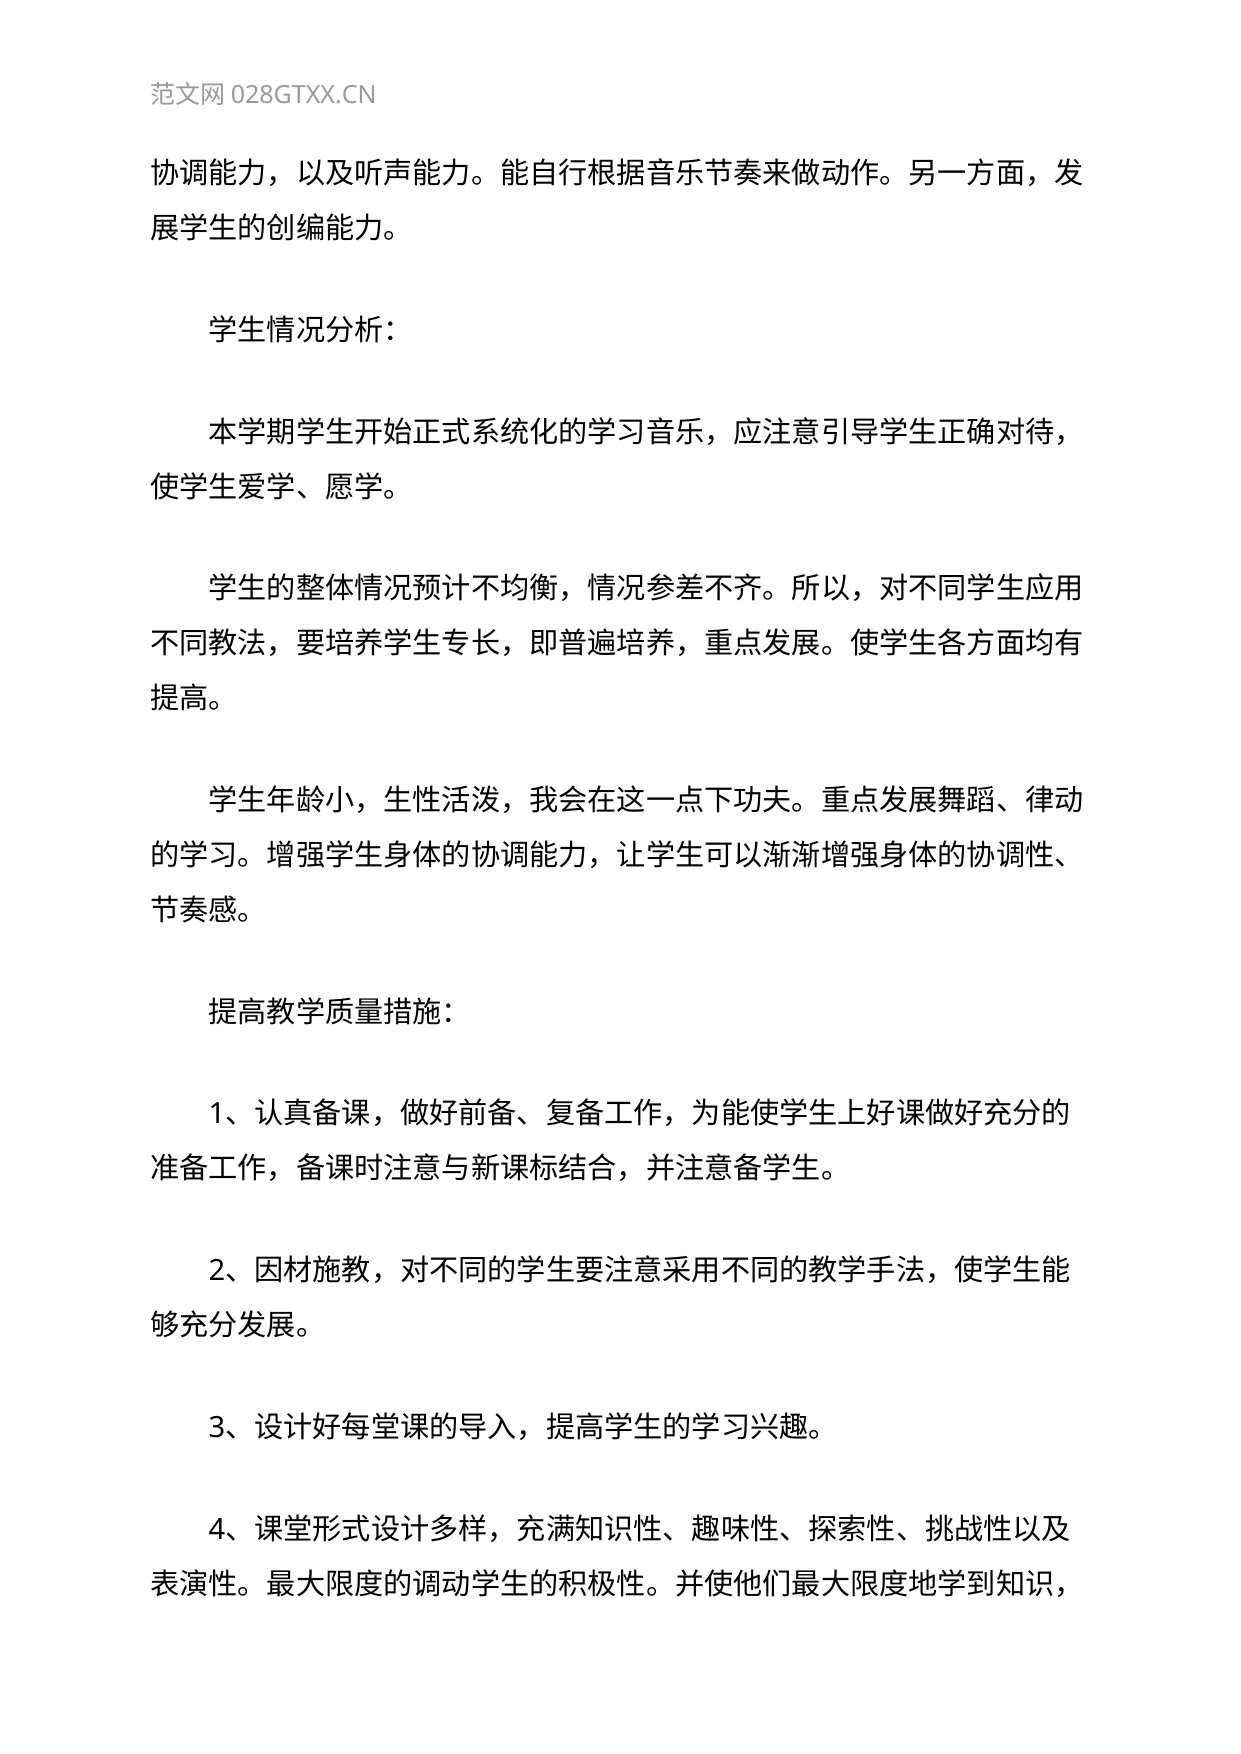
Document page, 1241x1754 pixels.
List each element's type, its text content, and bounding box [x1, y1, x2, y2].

text 本学期学生开始正式系统化的学习音乐，应注意引导学生正确对待，使学生爱学、愿学。 [150, 408, 1090, 506]
text 2、因材施教，对不同的学生要注意采用不同的教学手法，使学生能够充分发展。 [150, 1247, 1090, 1344]
text 1、认真备课，做好前备、复备工作，为能使学生上好课做好充分的准备工作，备课时注意与新课标结合，并注意备学生。 [150, 1090, 1090, 1187]
text 学生情况分析： [150, 307, 1090, 349]
text 提高教学质量措施： [150, 988, 1090, 1031]
text 学生年龄小，生性活泼，我会在这一点下功夫。重点发展舞蹈、律动的学习。增强学生身体的协调能力，让学生可以渐渐增强身体的协调性、节奏感。 [150, 777, 1090, 929]
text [150, 1506, 1090, 1603]
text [150, 150, 1090, 247]
text 学生的整体情况预计不均衡，情况参差不齐。所以，对不同学生应用不同教法，要培养学生专长，即普遍培养，重点发展。使学生各方面均有提高。 [150, 565, 1090, 717]
text 3、设计好每堂课的导入，提高学生的学习兴趣。 [150, 1403, 1090, 1446]
